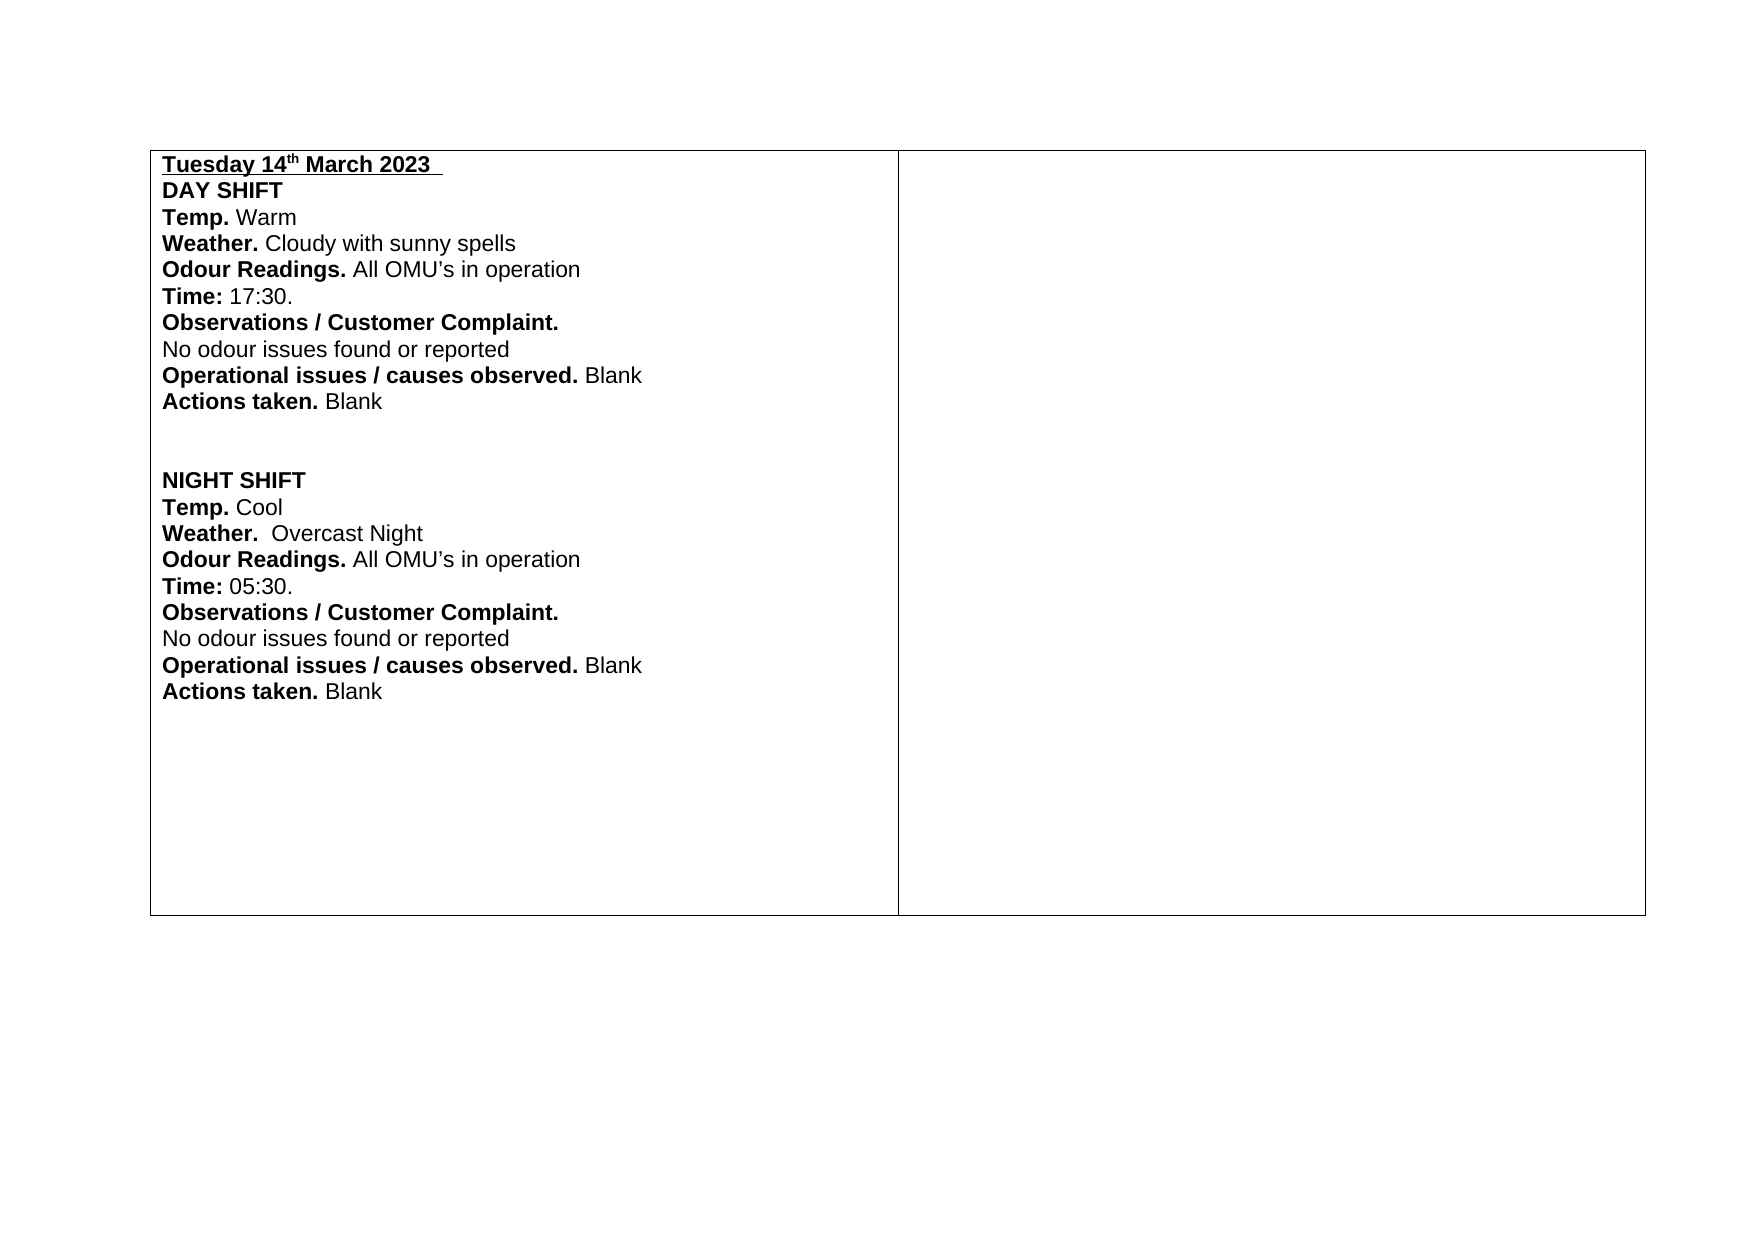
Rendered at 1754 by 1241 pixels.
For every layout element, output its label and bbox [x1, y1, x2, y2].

table_cell [151, 151, 898, 915]
table_cell [899, 151, 1645, 915]
